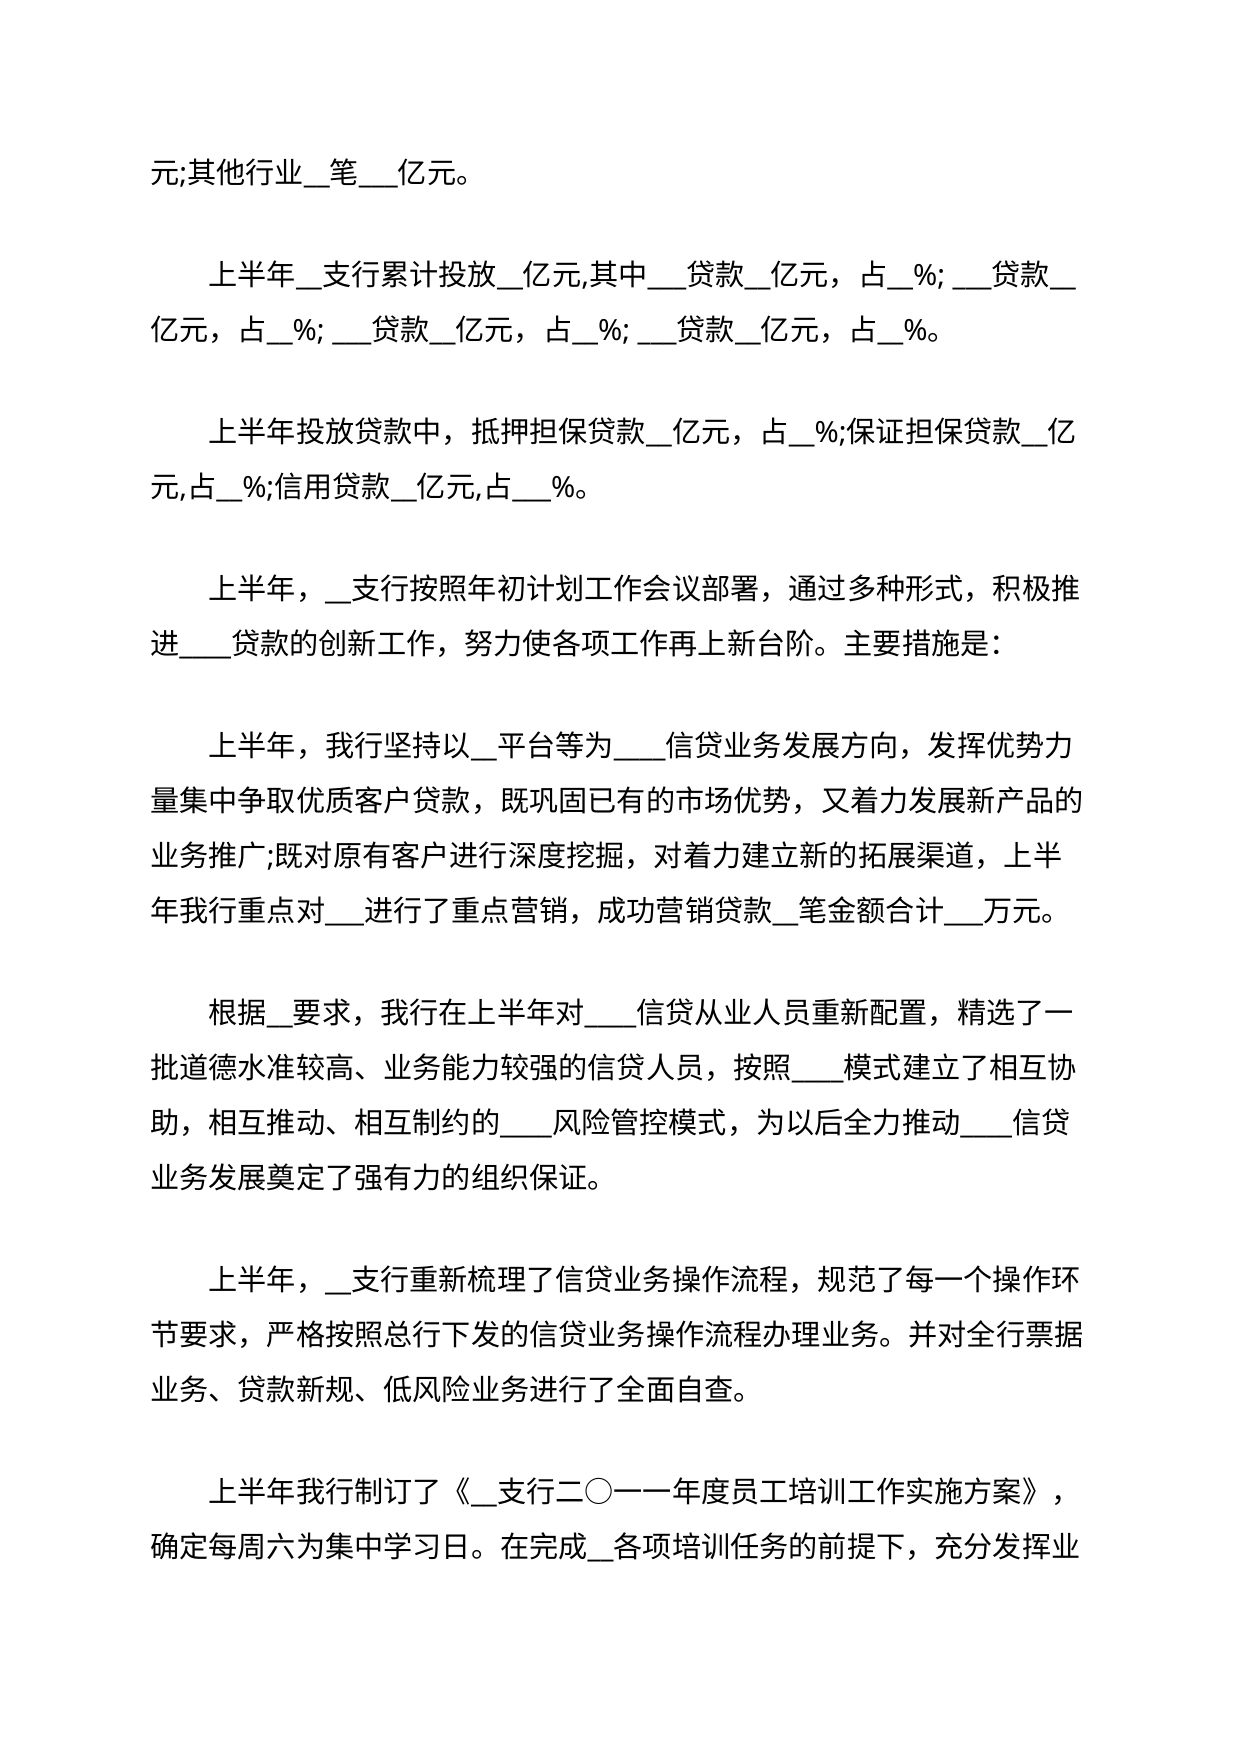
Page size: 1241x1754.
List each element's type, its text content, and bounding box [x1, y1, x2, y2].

text 上半年__支行累计投放__亿元,其中___贷款__亿元，占__%; ___贷款__亿元，占__%; ___贷款__亿元，占__%; ___贷款__亿元，占__%。 [150, 252, 1090, 349]
text 根据__要求，我行在上半年对____信贷从业人员重新配置，精选了一批道德水准较高、业务能力较强的信贷人员，按照____模式建立了相互协助，相互推动、相互制约的____风险管控模式，为以后全力推动____信贷业务发展奠定了强有力的组织保证。 [150, 990, 1090, 1197]
text 上半年，我行坚持以__平台等为____信贷业务发展方向，发挥优势力量集中争取优质客户贷款，既巩固已有的市场优势，又着力发展新产品的业务推广;既对原有客户进行深度挖掘，对着力建立新的拓展渠道，上半年我行重点对___进行了重点营销，成功营销贷款__笔金额合计___万元。 [150, 723, 1090, 930]
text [150, 150, 1090, 192]
text 上半年投放贷款中，抵押担保贷款__亿元，占__%;保证担保贷款__亿元,占__%;信用贷款__亿元,占___%。 [150, 409, 1090, 506]
text 上半年，__支行按照年初计划工作会议部署，通过多种形式，积极推进____贷款的创新工作，努力使各项工作再上新台阶。主要措施是： [150, 566, 1090, 663]
text 上半年，__支行重新梳理了信贷业务操作流程，规范了每一个操作环节要求，严格按照总行下发的信贷业务操作流程办理业务。并对全行票据业务、贷款新规、低风险业务进行了全面自查。 [150, 1257, 1090, 1409]
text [150, 1468, 1090, 1566]
